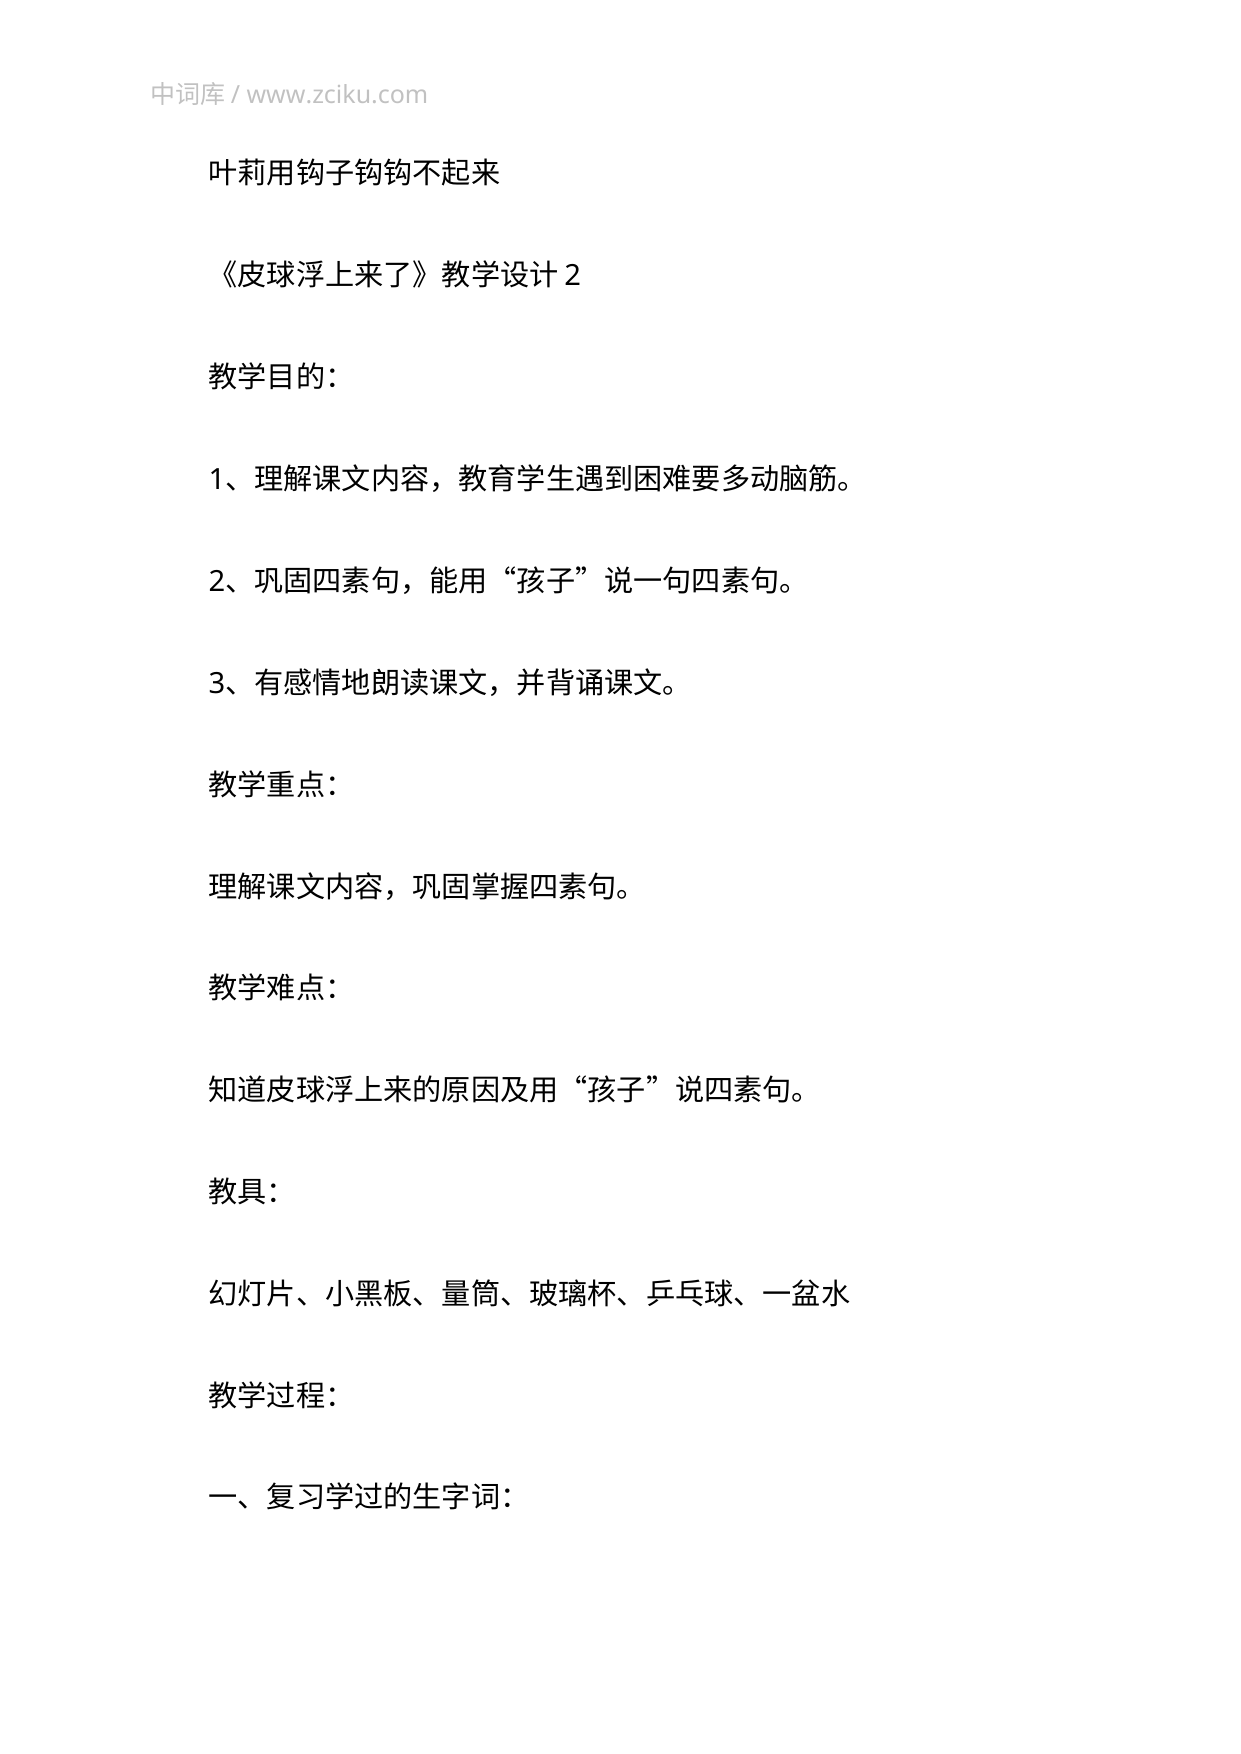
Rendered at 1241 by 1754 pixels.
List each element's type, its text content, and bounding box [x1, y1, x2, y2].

text 3、有感情地朗读课文，并背诵课文。 [150, 659, 1090, 702]
text 教学重点： [150, 761, 1090, 804]
text 2、巩固四素句，能用“孩子”说一句四素句。 [150, 557, 1090, 600]
text 1、理解课文内容，教育学生遇到困难要多动脑筋。 [150, 456, 1090, 498]
text 教具： [150, 1168, 1090, 1211]
text 教学目的： [150, 354, 1090, 396]
text 叶莉用钩子钩钩不起来 [150, 150, 1090, 192]
text 幻灯片、小黑板、量筒、玻璃杯、乒乓球、一盆水 [150, 1270, 1090, 1313]
text 教学难点： [150, 965, 1090, 1007]
text 理解课文内容，巩固掌握四素句。 [150, 863, 1090, 906]
text 知道皮球浮上来的原因及用“孩子”说四素句。 [150, 1067, 1090, 1109]
text 教学过程： [150, 1372, 1090, 1414]
text 《皮球浮上来了》教学设计2 [150, 252, 1090, 294]
text 一、复习学过的生字词： [150, 1474, 1090, 1516]
